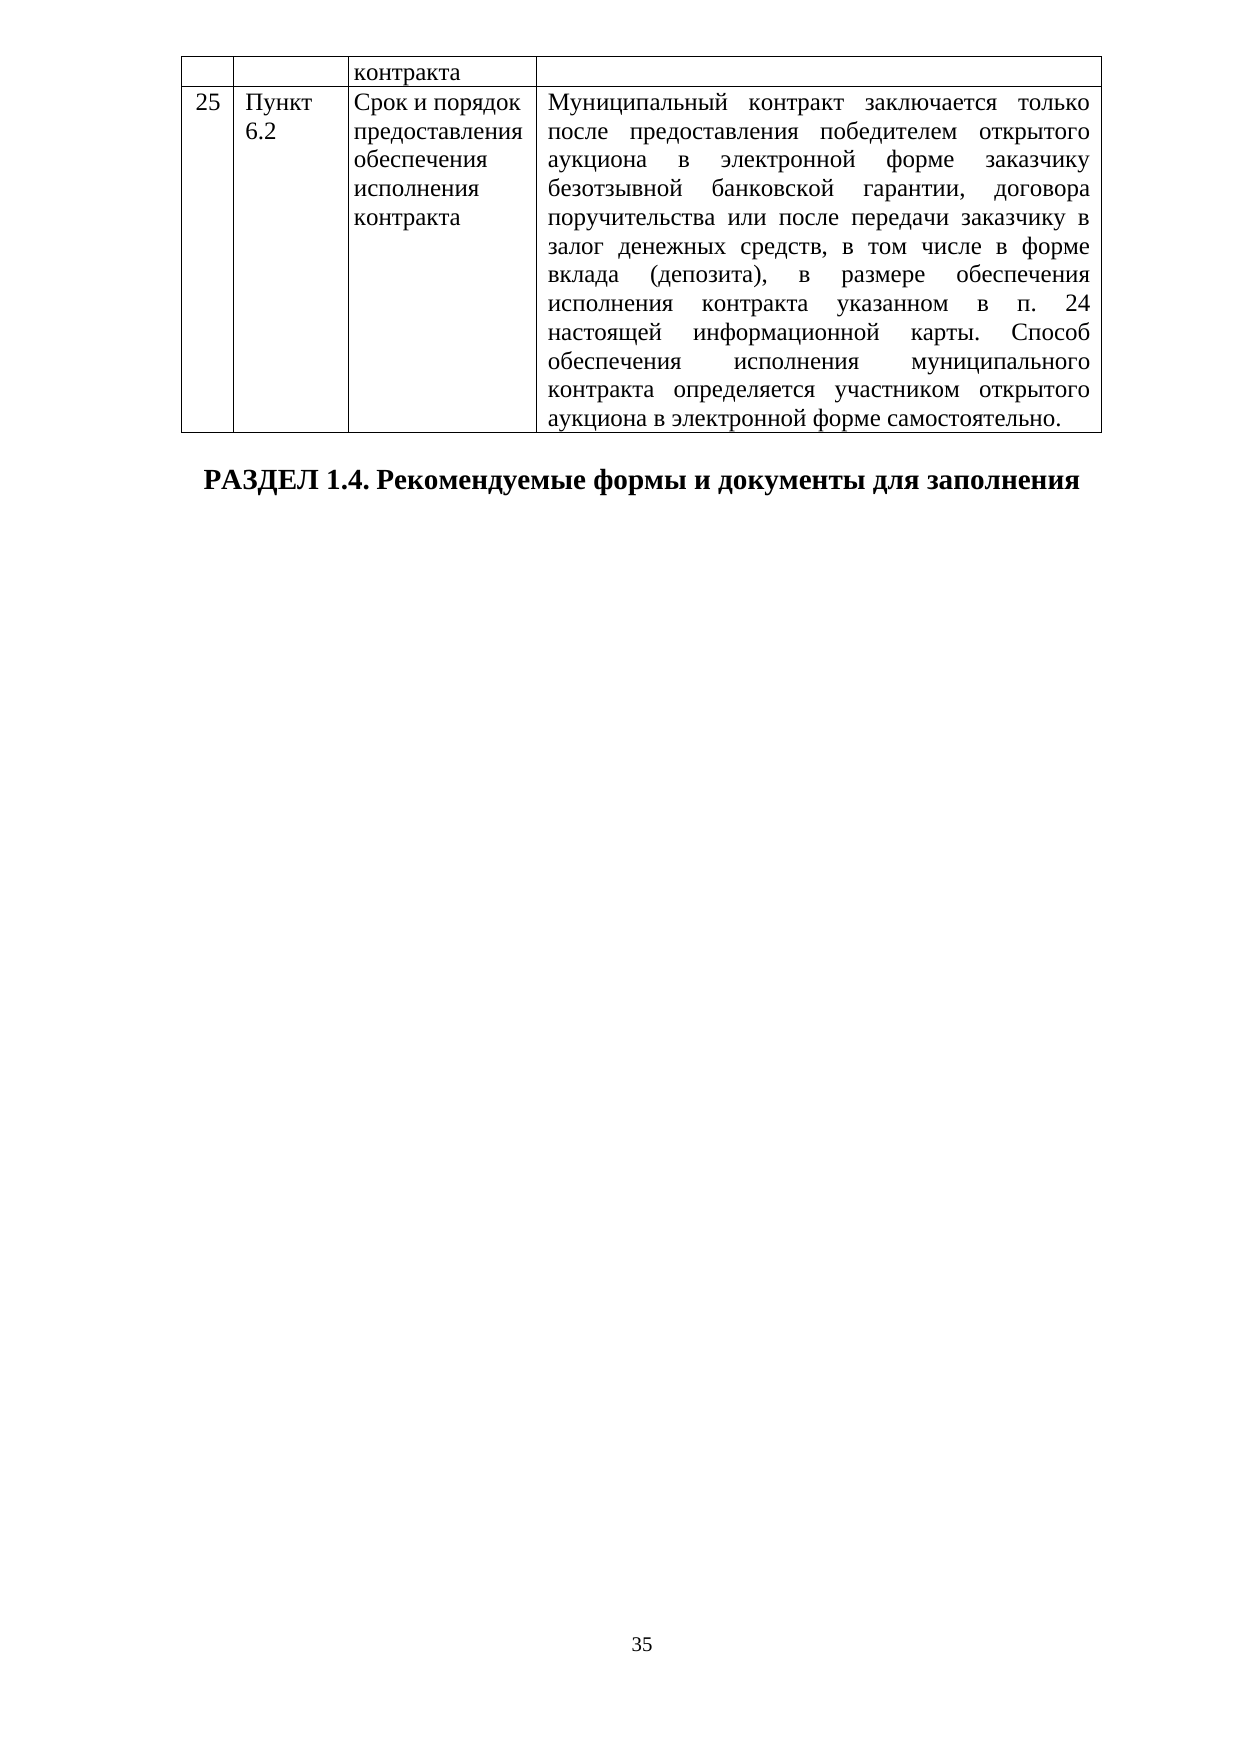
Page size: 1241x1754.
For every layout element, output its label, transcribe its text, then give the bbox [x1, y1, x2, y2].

table_cell Срок и порядок предоставления обеспечения исполнения контракта [349, 87, 536, 432]
text РАЗДЕЛ 1.4. Рекомендуемые формы и документы для заполнения [177, 462, 1106, 495]
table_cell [537, 57, 1101, 86]
table_cell 25 [182, 87, 233, 432]
table_cell Муниципальный контракт заключается только после предоставления победителем открытого аукциона в электронной форме заказчику безотзывной банковской гарантии, договора поручительства или после передачи заказчику в залог денежных средств, в том числе в форме вклада (депозита), в размере обеспечения исполнения контракта указанном в п. 24 настоящей информационной карты. Способ обеспечения исполнения муниципального контракта определяется участником открытого аукциона в электронной форме самостоятельно. [537, 87, 1101, 432]
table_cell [349, 57, 536, 86]
table_cell Пункт 6.2 [234, 87, 348, 432]
